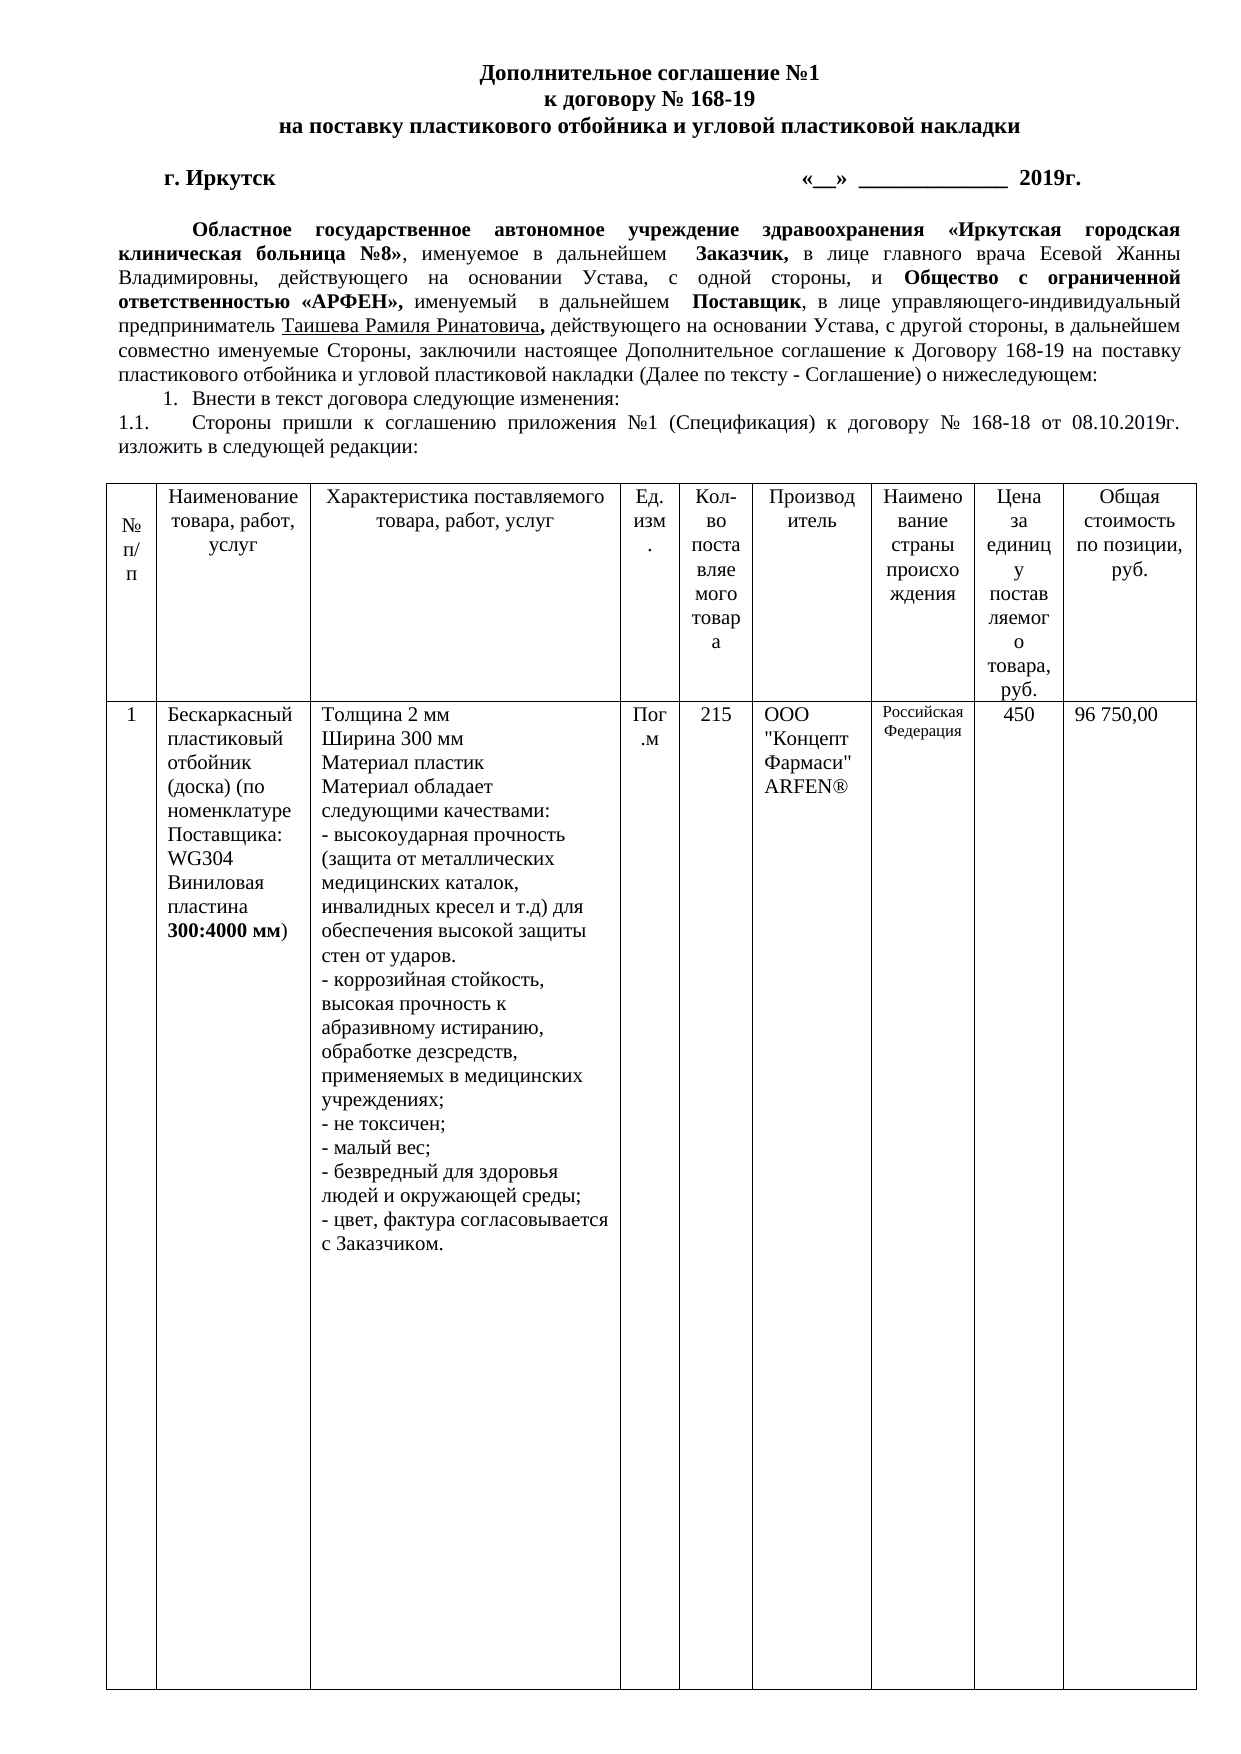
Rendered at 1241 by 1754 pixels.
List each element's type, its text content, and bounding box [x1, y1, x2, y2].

text Областное государственное автономное учреждение здравоохранения «Иркутская городская клиническая больница №8», именуемое в дальнейшем Заказчик, в лице главного врача Есевой Жанны Владимировны, действующего на основании Устава, с одной стороны, и Общество с ограниченной ответственностью «АРФЕН», именуемый в дальнейшем Поставщик, в лице управляющего-индивидуальный предприниматель Таишева Рамиля Ринатовича, действующего на основании Устава, с другой стороны, в дальнейшем совместно именуемые Стороны, заключили настоящее Дополнительное соглашение к Договору 168-19 на поставку пластикового отбойника и угловой пластиковой накладки (Далее по тексту - Соглашение) о нижеследующем: [118, 217, 1181, 386]
table_header Кол-во поставляемого товара [680, 484, 752, 701]
title Дополнительное соглашение №1 [118, 59, 1181, 85]
table_header Цена за единицу поставляемого товара, руб. [975, 484, 1063, 701]
table_cell Пог.м [621, 702, 679, 1688]
list Стороны пришли к соглашению приложения №1 (Спецификация) к договору № 168-18 от 08.10.2019г. изложить в следующей редакции: [118, 410, 1181, 459]
table_header Общая стоимость по позиции, руб. [1064, 484, 1196, 701]
table_cell 96 750,00 [1064, 702, 1196, 1688]
table_cell Толщина 2 мм Ширина 300 мм Материал пластик Материал обладает следующими качествами: - высокоударная прочность (защита от металлических медицинских каталок, инвалидных кресел и т.д) для обеспечения высокой защиты стен от ударов. - коррозийная стойкость, высокая прочность к абразивному истиранию, обработке дезсредств, применяемых в медицинских учреждениях; - не токсичен; - малый вес; - безвредный для здоровья людей и окружающей среды; - цвет, фактура согласовывается с Заказчиком. [311, 702, 620, 1688]
list Внести в текст договора следующие изменения: [118, 386, 1181, 410]
table_cell Бескаркасный пластиковый отбойник (доска) (по номенклатуре Поставщика: WG304 Виниловая пластина 300:4000 мм) [157, 702, 310, 1688]
text г. Иркутск «__» _____________ 2019г. [118, 164, 1181, 191]
text на поставку пластикового отбойника и угловой пластиковой накладки [118, 112, 1181, 138]
table_header Производитель [753, 484, 871, 701]
table_header Наименование товара, работ, услуг [157, 484, 310, 701]
table_header Характеристика поставляемого товара, работ, услуг [311, 484, 620, 701]
table_cell 215 [680, 702, 752, 1688]
table_header Ед. изм. [621, 484, 679, 701]
table_header Наименование страны происхождения [872, 484, 974, 701]
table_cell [872, 702, 974, 1688]
title к договору № 168-19 [118, 85, 1181, 112]
table_cell 450 [975, 702, 1063, 1688]
table_cell 1 [107, 702, 156, 1688]
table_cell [753, 702, 871, 1688]
table_header № п/п [107, 484, 156, 701]
